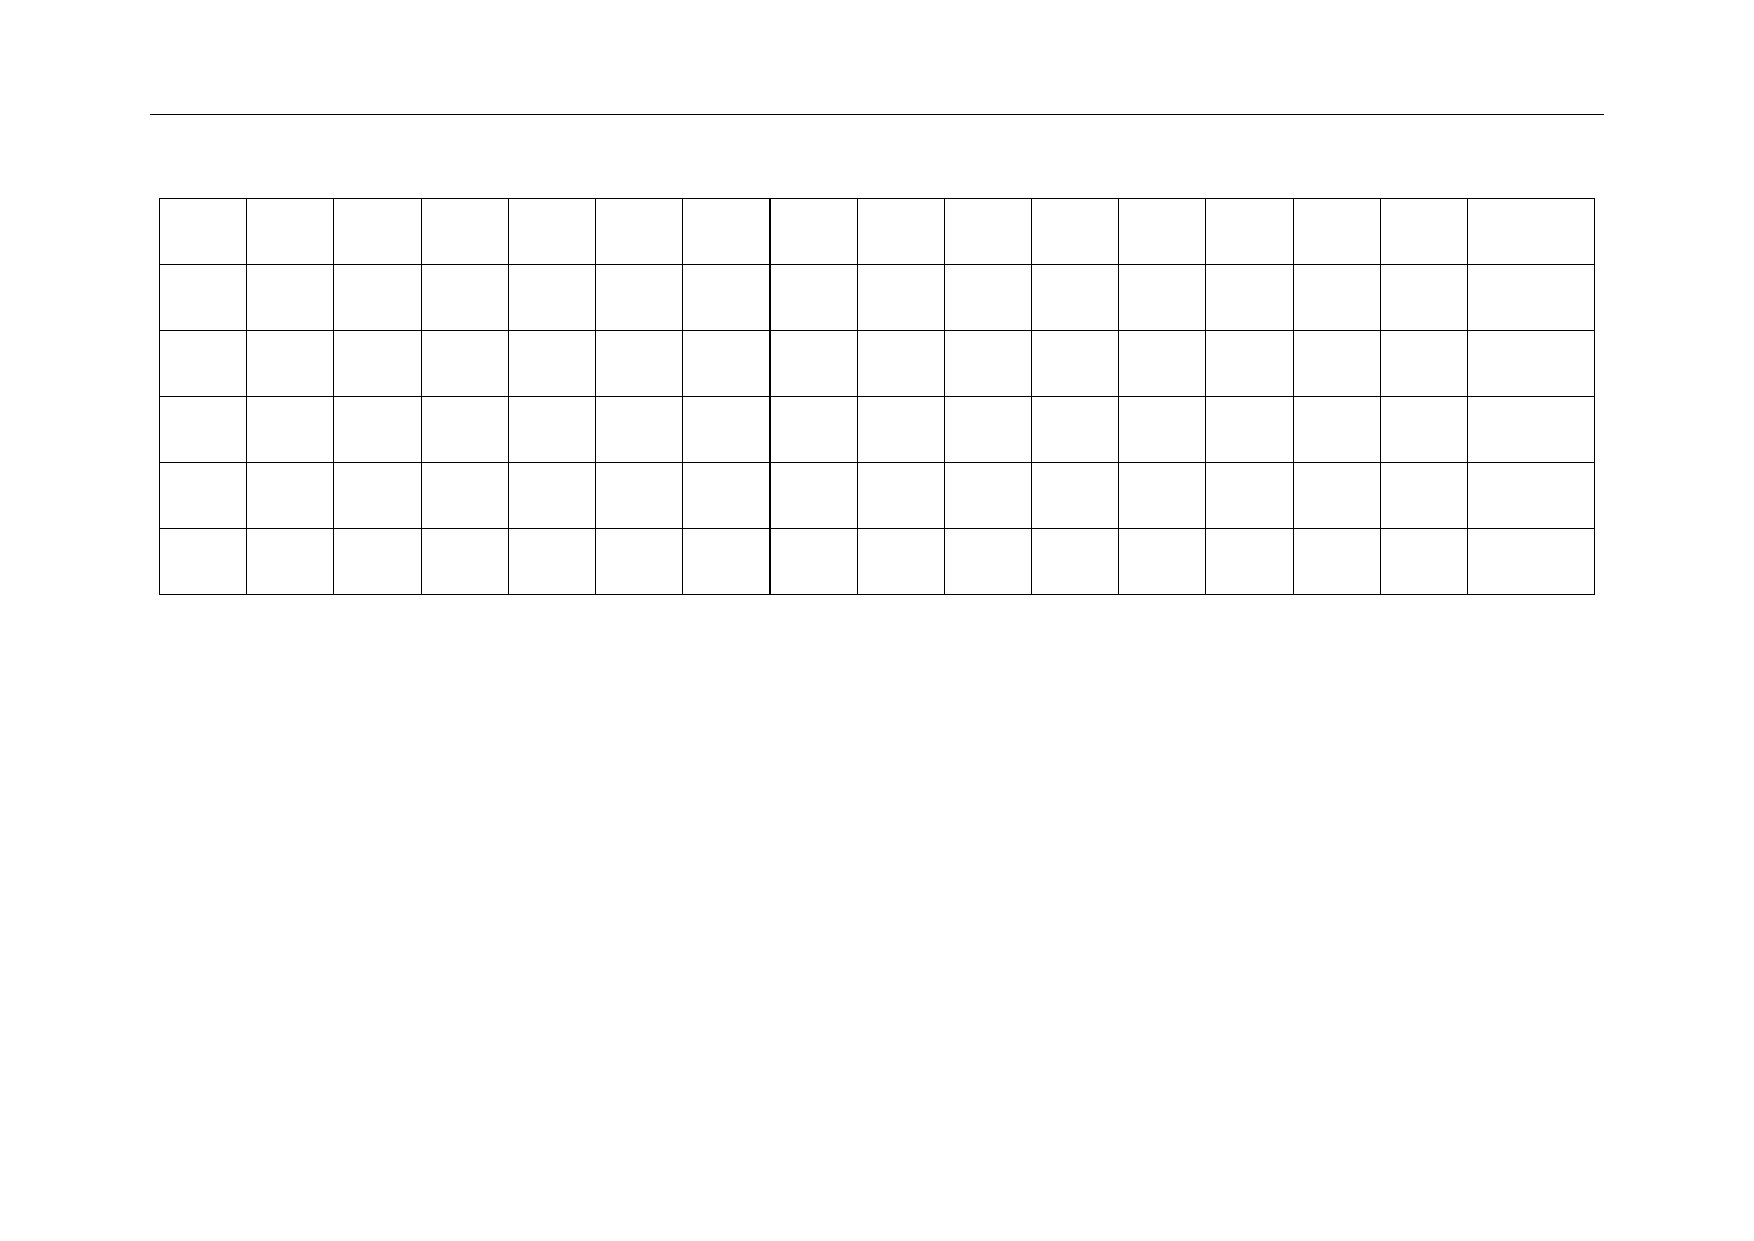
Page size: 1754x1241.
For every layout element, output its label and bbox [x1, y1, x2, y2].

table_cell [160, 265, 246, 330]
table_cell [945, 529, 1031, 594]
table_cell [1294, 265, 1380, 330]
table_cell [247, 265, 333, 330]
table_cell [1294, 397, 1380, 462]
table_cell [1032, 463, 1118, 528]
table_cell [596, 265, 682, 330]
table_cell [422, 529, 508, 594]
table_cell [1206, 529, 1293, 594]
table_cell [247, 463, 333, 528]
table_cell [683, 199, 769, 264]
table_cell [509, 265, 595, 330]
table_cell [1381, 463, 1467, 528]
table_cell [422, 199, 508, 264]
table_cell [160, 463, 246, 528]
table_cell [683, 529, 769, 594]
table_cell [771, 463, 857, 528]
table_cell [1032, 397, 1118, 462]
table_cell [1119, 397, 1205, 462]
table_cell [334, 331, 421, 396]
table_cell [1468, 529, 1594, 594]
table_cell [1468, 331, 1594, 396]
table_cell [334, 463, 421, 528]
table_cell [509, 529, 595, 594]
table_cell [1381, 199, 1467, 264]
table_cell [1381, 529, 1467, 594]
table_cell [1381, 265, 1467, 330]
table_cell [683, 463, 769, 528]
table_cell [422, 265, 508, 330]
table_cell [1206, 397, 1293, 462]
table_cell [683, 397, 769, 462]
table_cell [771, 331, 857, 396]
table_cell [1468, 199, 1594, 264]
table_cell [771, 199, 857, 264]
table_cell [858, 265, 944, 330]
table_cell [160, 331, 246, 396]
table_cell [422, 397, 508, 462]
table_cell [596, 331, 682, 396]
table_cell [1119, 529, 1205, 594]
table_cell [945, 397, 1031, 462]
table_cell [509, 397, 595, 462]
table_cell [771, 529, 857, 594]
table_cell [509, 463, 595, 528]
table_cell [334, 397, 421, 462]
table_cell [247, 397, 333, 462]
table_cell [509, 199, 595, 264]
table_cell [160, 397, 246, 462]
table_cell [334, 199, 421, 264]
table_cell [247, 331, 333, 396]
table_cell [1206, 265, 1293, 330]
table_cell [1468, 397, 1594, 462]
table_cell [422, 463, 508, 528]
table_cell [247, 199, 333, 264]
table_cell [1206, 199, 1293, 264]
table_cell [771, 265, 857, 330]
table_cell [945, 331, 1031, 396]
table_cell [858, 529, 944, 594]
table_cell [1032, 265, 1118, 330]
table_cell [1119, 199, 1205, 264]
table_cell [1032, 331, 1118, 396]
table_cell [596, 397, 682, 462]
table_cell [945, 463, 1031, 528]
table_cell [858, 397, 944, 462]
table_cell [1468, 463, 1594, 528]
table_cell [1032, 199, 1118, 264]
table_cell [858, 199, 944, 264]
table_cell [334, 529, 421, 594]
table_cell [945, 265, 1031, 330]
table_cell [1032, 529, 1118, 594]
table_cell [509, 331, 595, 396]
table_cell [1119, 265, 1205, 330]
table_cell [247, 529, 333, 594]
table_cell [1119, 331, 1205, 396]
table_cell [945, 199, 1031, 264]
table_cell [771, 397, 857, 462]
table_cell [1206, 331, 1293, 396]
table_cell [596, 529, 682, 594]
table_cell [1381, 331, 1467, 396]
table_cell [422, 331, 508, 396]
table_cell [1381, 397, 1467, 462]
table_cell [858, 463, 944, 528]
table_cell [1468, 265, 1594, 330]
table_cell [1206, 463, 1293, 528]
table_cell [858, 331, 944, 396]
table_cell [160, 529, 246, 594]
table_cell [334, 265, 421, 330]
table_cell [1294, 463, 1380, 528]
table_cell [1294, 529, 1380, 594]
table_cell [683, 331, 769, 396]
table_cell [1294, 199, 1380, 264]
table_cell [596, 199, 682, 264]
table_cell [160, 199, 246, 264]
table_cell [1294, 331, 1380, 396]
table_cell [596, 463, 682, 528]
table_cell [683, 265, 769, 330]
table_cell [1119, 463, 1205, 528]
